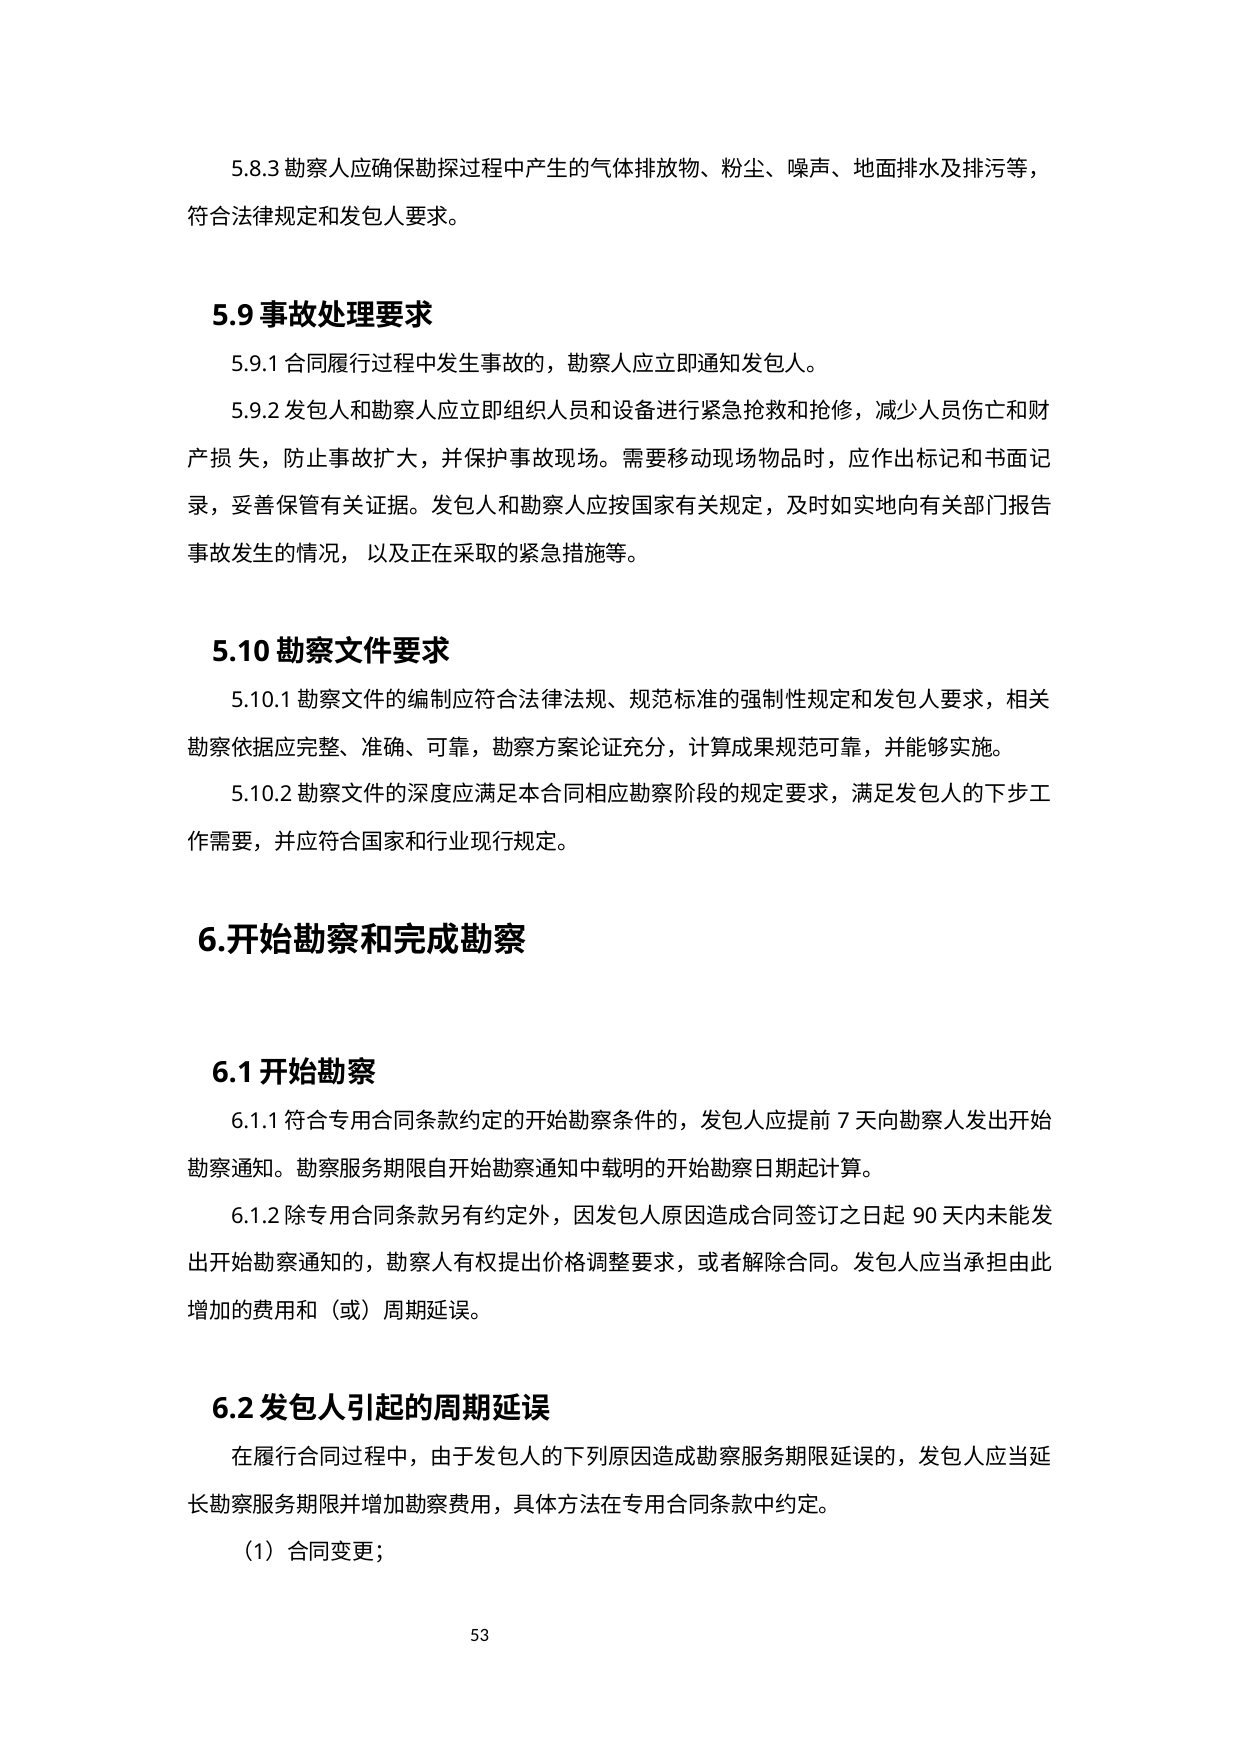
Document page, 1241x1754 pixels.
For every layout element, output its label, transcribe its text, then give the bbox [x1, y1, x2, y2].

text 5.10.1勘察文件的编制应符合法律法规、规范标准的强制性规定和发包人要求，相关勘察依据应完整、准确、可靠，勘察方案论证充分，计算成果规范可靠，并能够实施。 [187, 681, 1053, 762]
text 5.8.3勘察人应确保勘探过程中产生的气体排放物、粉尘、噪声、地面排水及排污等，符合法律规定和发包人要求。 [187, 151, 1053, 231]
text 5.9.2发包人和勘察人应立即组织人员和设备进行紧急抢救和抢修，减少人员伤亡和财产损 失，防止事故扩大，并保护事故现场。需要移动现场物品时，应作出标记和书面记录，妥善保管有关证据。发包人和勘察人应按国家有关规定，及时如实地向有关部门报告事故发生的情况， 以及正在采取的紧急措施等。 [187, 392, 1053, 568]
text 6.1开始勘察 [212, 1037, 1053, 1103]
text 在履行合同过程中，由于发包人的下列原因造成勘察服务期限延误的，发包人应当延长勘察服务期限并增加勘察费用，具体方法在专用合同条款中约定。 [187, 1439, 1053, 1519]
subtitle 6.开始勘察和完成勘察 [198, 904, 1053, 970]
text 5.10.2勘察文件的深度应满足本合同相应勘察阶段的规定要求，满足发包人的下步工作需要，并应符合国家和行业现行规定。 [187, 776, 1053, 856]
text 6.2发包人引起的周期延误 [212, 1373, 1053, 1439]
text 5.9.1合同履行过程中发生事故的，勘察人应立即通知发包人。 [187, 346, 1053, 378]
text 5.9事故处理要求 [212, 279, 1053, 346]
text 5.10勘察文件要求 [212, 615, 1053, 681]
text 6.1.1符合专用合同条款约定的开始勘察条件的，发包人应提前7 天向勘察人发出开始勘察通知。勘察服务期限自开始勘察通知中载明的开始勘察日期起计算。 [187, 1103, 1053, 1183]
text （1）合同变更； [187, 1533, 1053, 1566]
text 6.1.2除专用合同条款另有约定外，因发包人原因造成合同签订之日起90天内未能发出开始勘察通知的，勘察人有权提出价格调整要求，或者解除合同。发包人应当承担由此增加的费用和（或）周期延误。 [187, 1197, 1053, 1325]
